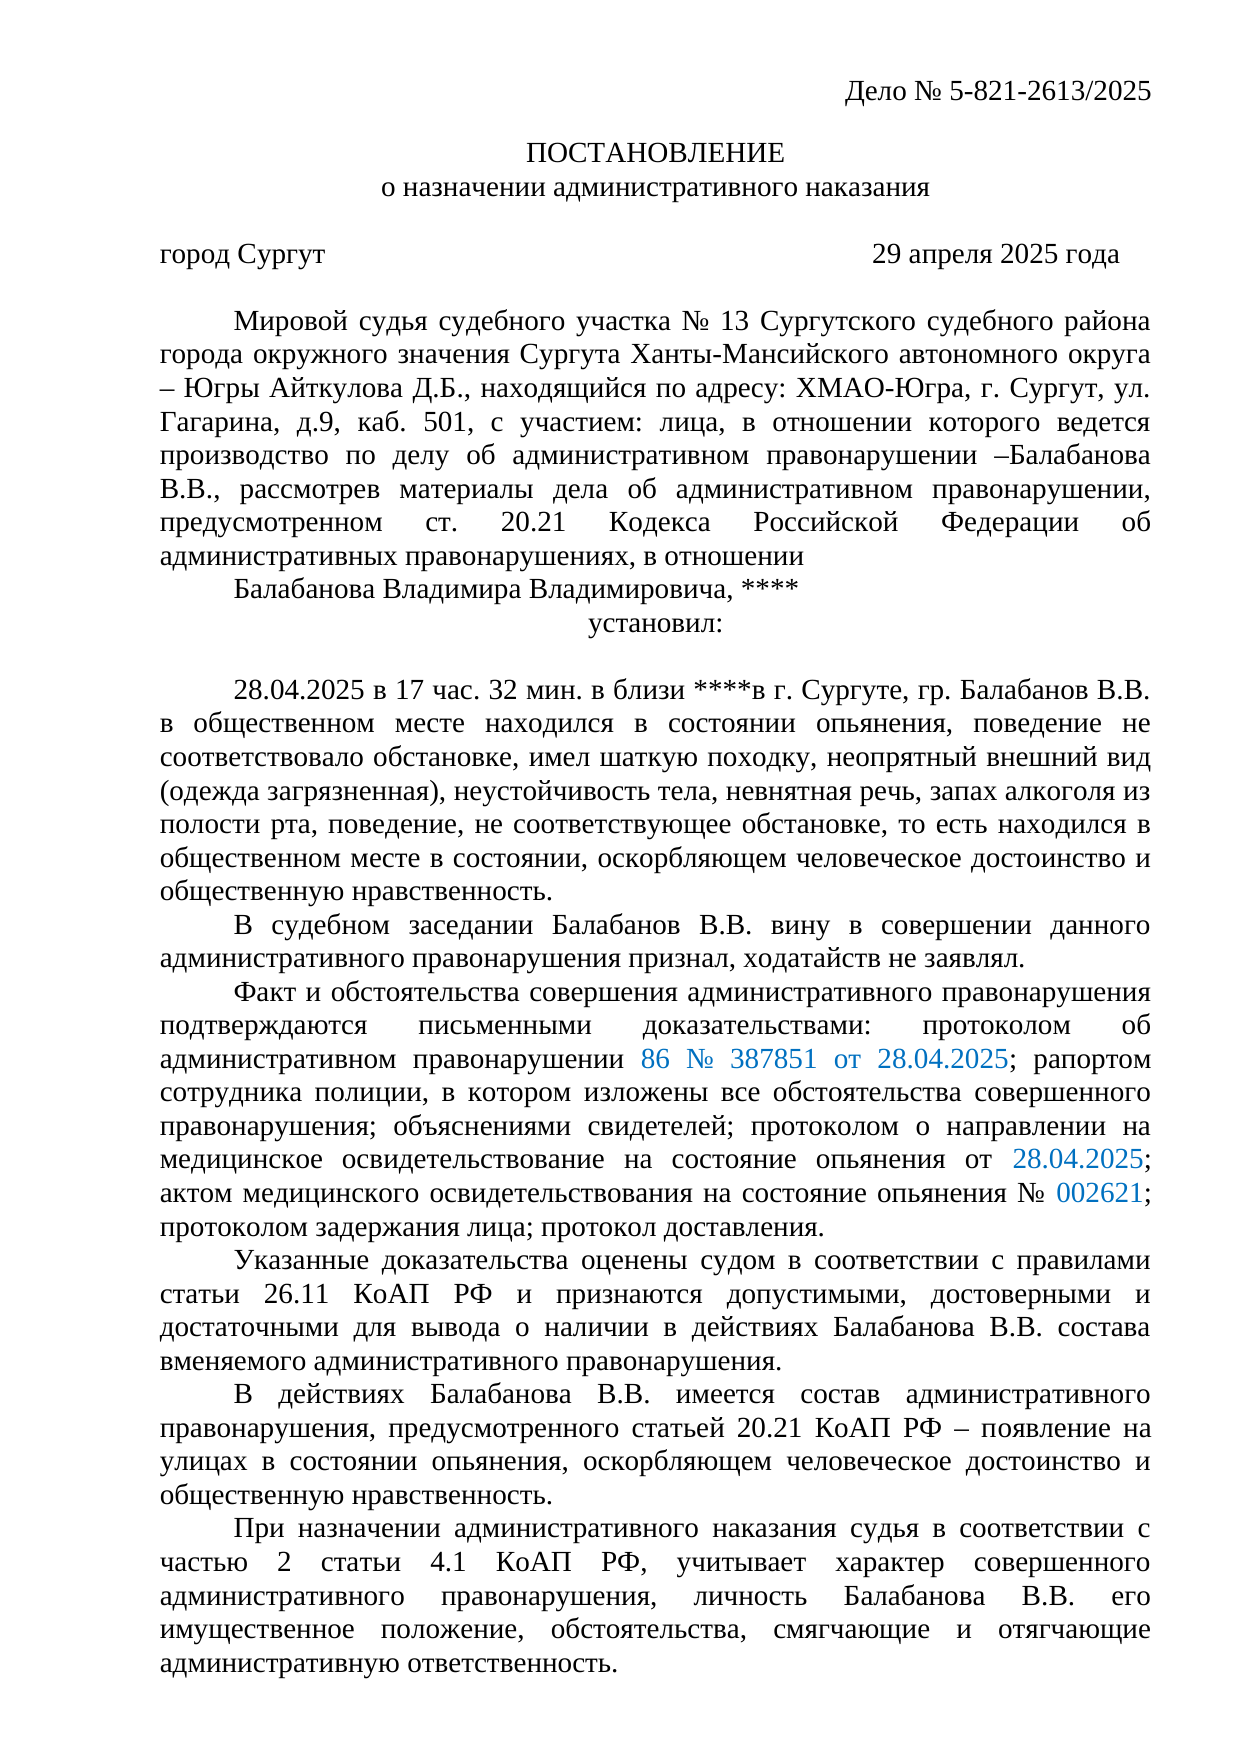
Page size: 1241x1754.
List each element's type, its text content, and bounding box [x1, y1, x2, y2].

text Дело № 5-821-2613/2025 [159, 73, 1152, 107]
text Балабанова Владимира Владимировича, **** [159, 571, 1152, 605]
text о назначении административного наказания [159, 169, 1152, 202]
text В судебном заседании Балабанов В.В. вину в совершении данного административного правонарушения признал, ходатайств не заявлял. [159, 907, 1152, 974]
text Мировой судья судебного участка № 13 Сургутского судебного района города окружного значения Сургута Ханты-Мансийского автономного округа – Югры Айткулова Д.Б., находящийся по адресу: ХМАО-Югра, г. Сургут, ул. Гагарина, д.9, каб. 501, с участием: лица, в отношении которого ведется производство по делу об административном правонарушении –Балабанова В.В., рассмотрев материалы дела об административном правонарушении, предусмотренном ст. 20.21 Кодекса Российской Федерации об административных правонарушениях, в отношении [159, 303, 1152, 571]
text ПОСТАНОВЛЕНИЕ [159, 135, 1152, 169]
text Указанные доказательства оценены судом в соответствии с правилами статьи 26.11 КоАП РФ и признаются допустимыми, достоверными и достаточными для вывода о наличии в действиях Балабанова В.В. состава вменяемого административного правонарушения. [159, 1242, 1152, 1376]
text установил: [159, 605, 1152, 638]
text 28.04.2025 в 17 час. 32 мин. в близи ****в г. Сургуте, гр. Балабанов В.В. в общественном месте находился в состоянии опьянения, поведение не соответствовало обстановке, имел шаткую походку, неопрятный внешний вид (одежда загрязненная), неустойчивость тела, невнятная речь, запах алкоголя из полости рта, поведение, не соответствующее обстановке, то есть находился в общественном месте в состоянии, оскорбляющем человеческое достоинство и общественную нравственность. [159, 672, 1152, 907]
text При назначении административного наказания судья в соответствии с частью 2 статьи 4.1 КоАП РФ, учитывает характер совершенного административного правонарушения, личность Балабанова В.В. его имущественное положение, обстоятельства, смягчающие и отягчающие административную ответственность. [159, 1511, 1152, 1678]
text город Сургут 29 апреля 2025 года [159, 236, 1152, 269]
text В действиях Балабанова В.В. имеется состав административного правонарушения, предусмотренного статьей 20.21 КоАП РФ – появление на улицах в состоянии опьянения, оскорбляющем человеческое достоинство и общественную нравственность. [159, 1376, 1152, 1511]
text Факт и обстоятельства совершения административного правонарушения подтверждаются письменными доказательствами: протоколом об административном правонарушении 86 № 387851 от 28.04.2025; рапортом сотрудника полиции, в котором изложены все обстоятельства совершенного правонарушения; объяснениями свидетелей; протоколом о направлении на медицинское освидетельствование на состояние опьянения от 28.04.2025; актом медицинского освидетельствования на состояние опьянения № 002621; протоколом задержания лица; протокол доставления. [159, 974, 1152, 1242]
